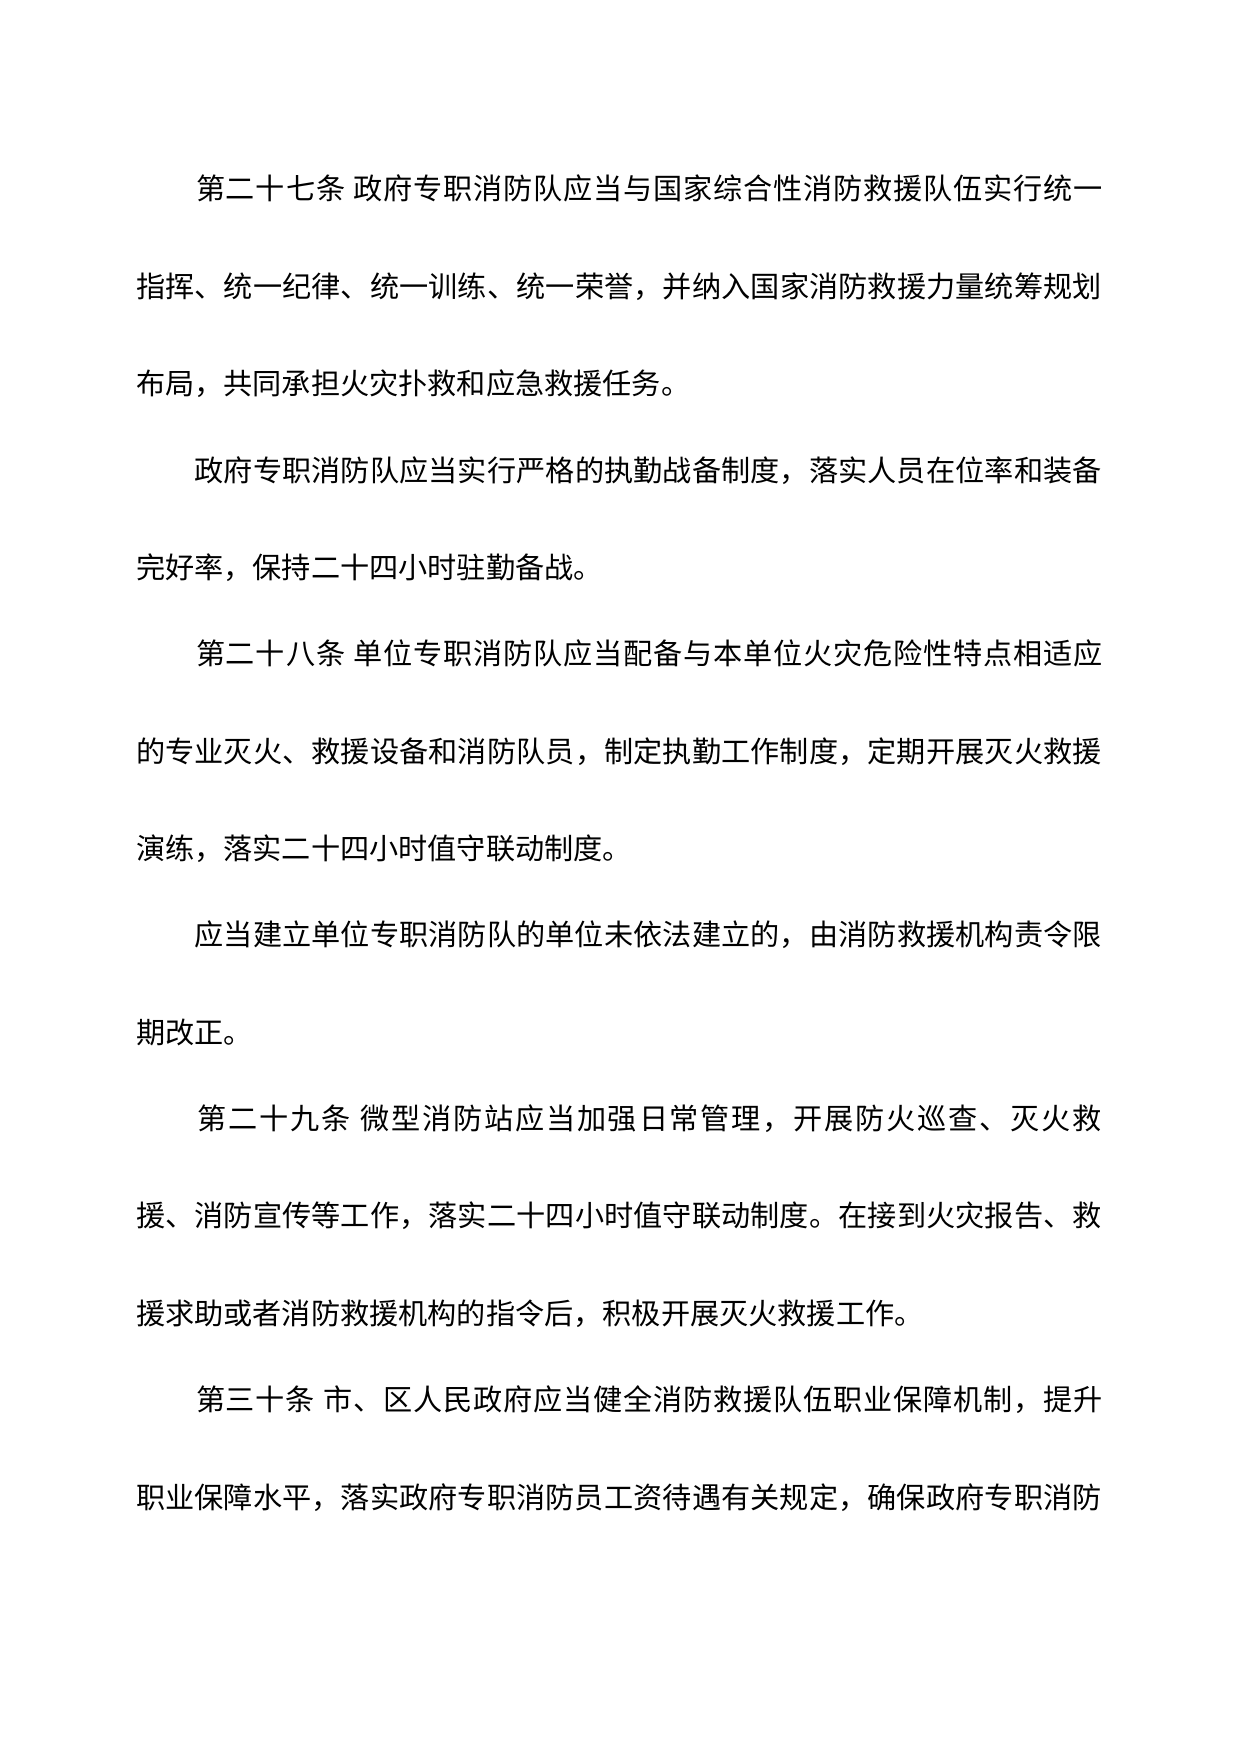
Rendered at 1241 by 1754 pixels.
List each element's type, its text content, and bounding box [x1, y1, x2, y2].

text 政府专职消防队应当实行严格的执勤战备制度，落实人员在位率和装备完好率，保持二十四小时驻勤备战。 [136, 436, 1104, 598]
text 第二十八条 单位专职消防队应当配备与本单位火灾危险性特点相适应的专业灭火、救援设备和消防队员，制定执勤工作制度，定期开展灭火救援演练，落实二十四小时值守联动制度。 [136, 619, 1104, 879]
text 第二十七条 政府专职消防队应当与国家综合性消防救援队伍实行统一指挥、统一纪律、统一训练、统一荣誉，并纳入国家消防救援力量统筹规划布局，共同承担火灾扑救和应急救援任务。 [136, 154, 1104, 414]
text 第二十九条 微型消防站应当加强日常管理，开展防火巡查、灭火救援、消防宣传等工作，落实二十四小时值守联动制度。在接到火灾报告、救援求助或者消防救援机构的指令后，积极开展灭火救援工作。 [136, 1084, 1104, 1344]
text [136, 1365, 1104, 1528]
text 应当建立单位专职消防队的单位未依法建立的，由消防救援机构责令限期改正。 [136, 901, 1104, 1063]
